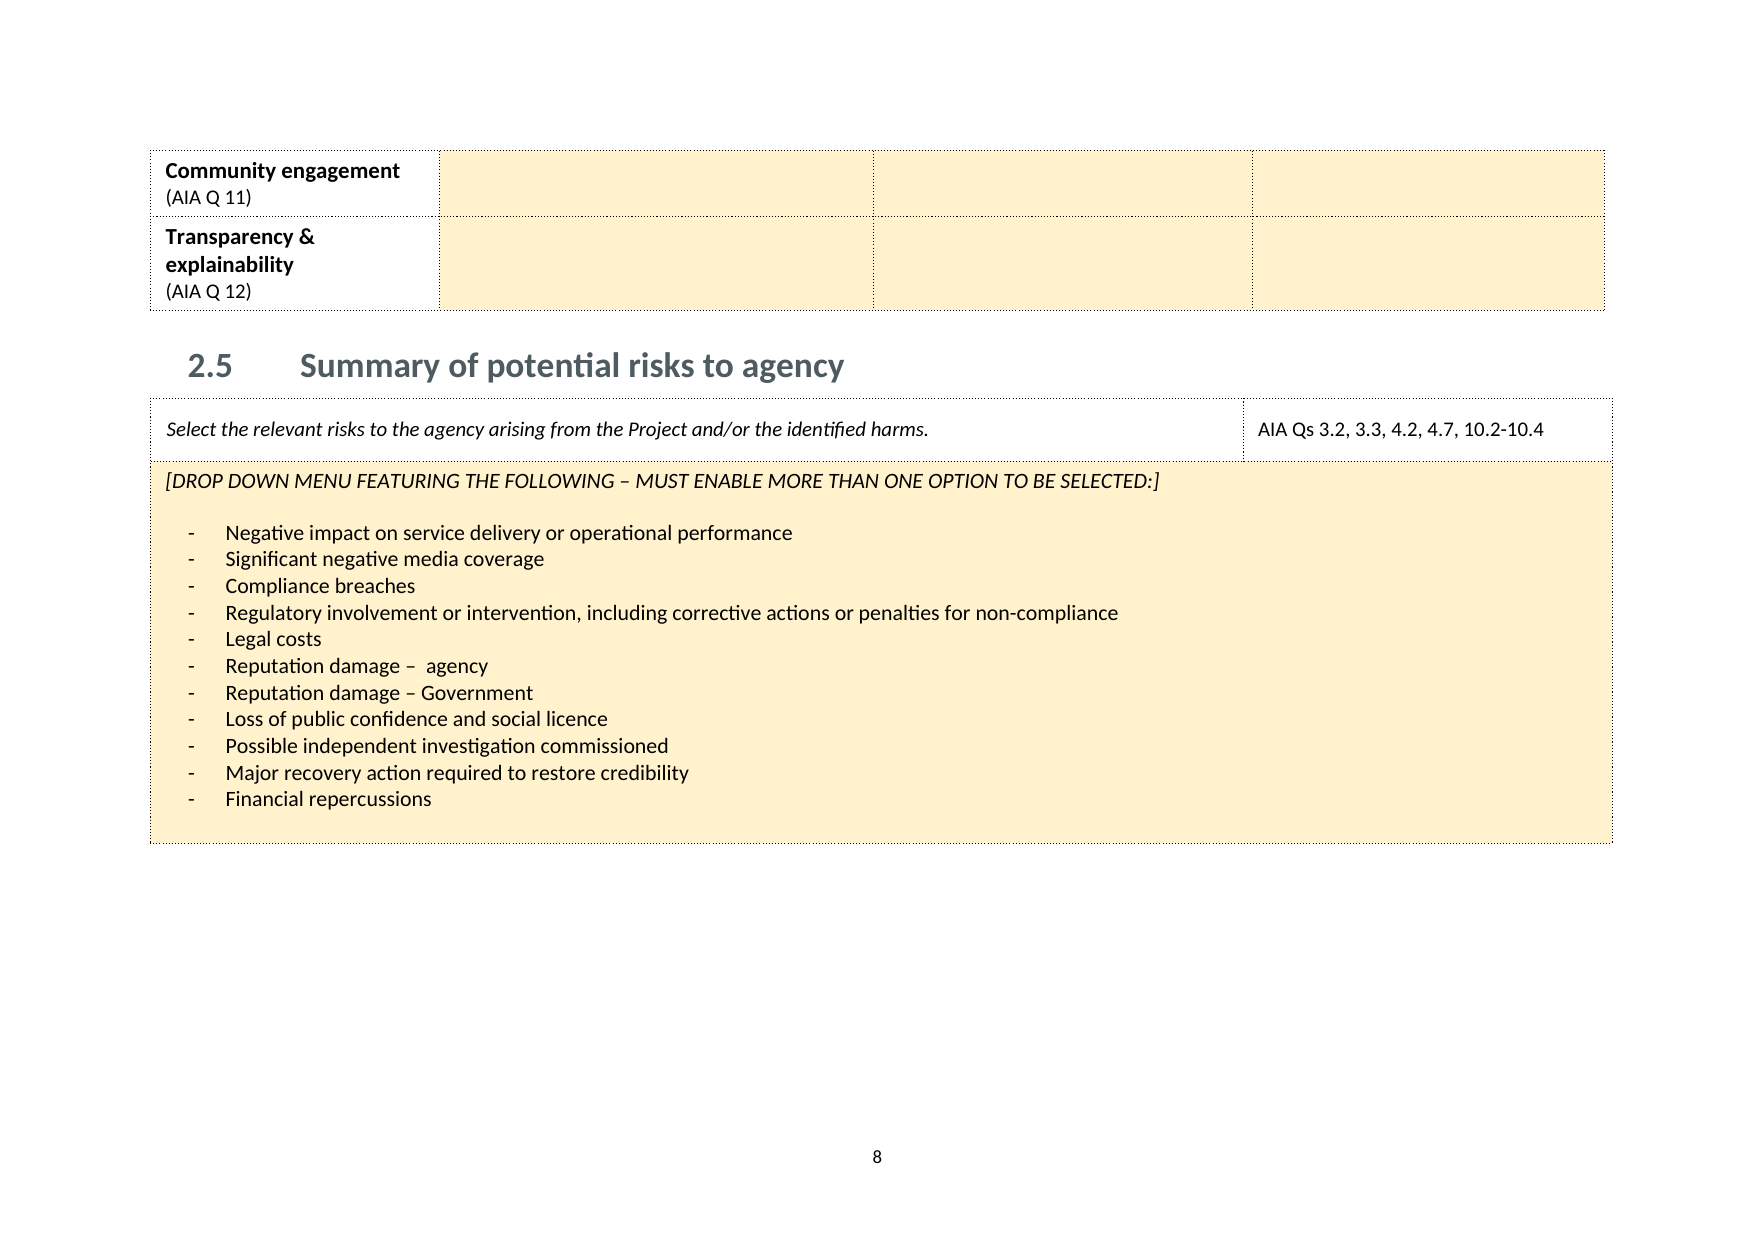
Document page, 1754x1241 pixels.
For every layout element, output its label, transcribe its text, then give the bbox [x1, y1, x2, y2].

table_cell [439, 216, 873, 310]
table_cell Community engagement (AIA Q 11) [150, 150, 439, 216]
table_cell [873, 150, 1252, 216]
table_header AIA Qs 3.2, 3.3, 4.2, 4.7, 10.2-10.4 [1243, 398, 1612, 461]
table_cell [873, 216, 1252, 310]
table_cell [DROP DOWN MENU FEATURING THE FOLLOWING – MUST ENABLE MORE THAN ONE OPTION TO BE SELECTED:] Negative impact on service delivery or operational performance Significant negative media coverage Compliance breaches Regulatory involvement or intervention, including corrective actions or penalties for non-compliance Legal costs Reputation damage – agency Reputation damage – Government Loss of public confidence and social licence Possible independent investigation commissioned Major recovery action required to restore credibility Financial repercussions [150, 461, 1612, 843]
subtitle Summary of potential risks to agency [187, 348, 1604, 385]
table_header Select the relevant risks to the agency arising from the Project and/or the identified harms. [150, 398, 1243, 461]
table_cell [439, 150, 873, 216]
table_cell [1252, 150, 1604, 216]
table_cell [1252, 216, 1604, 310]
table_cell Transparency & explainability (AIA Q 12) [150, 216, 439, 310]
